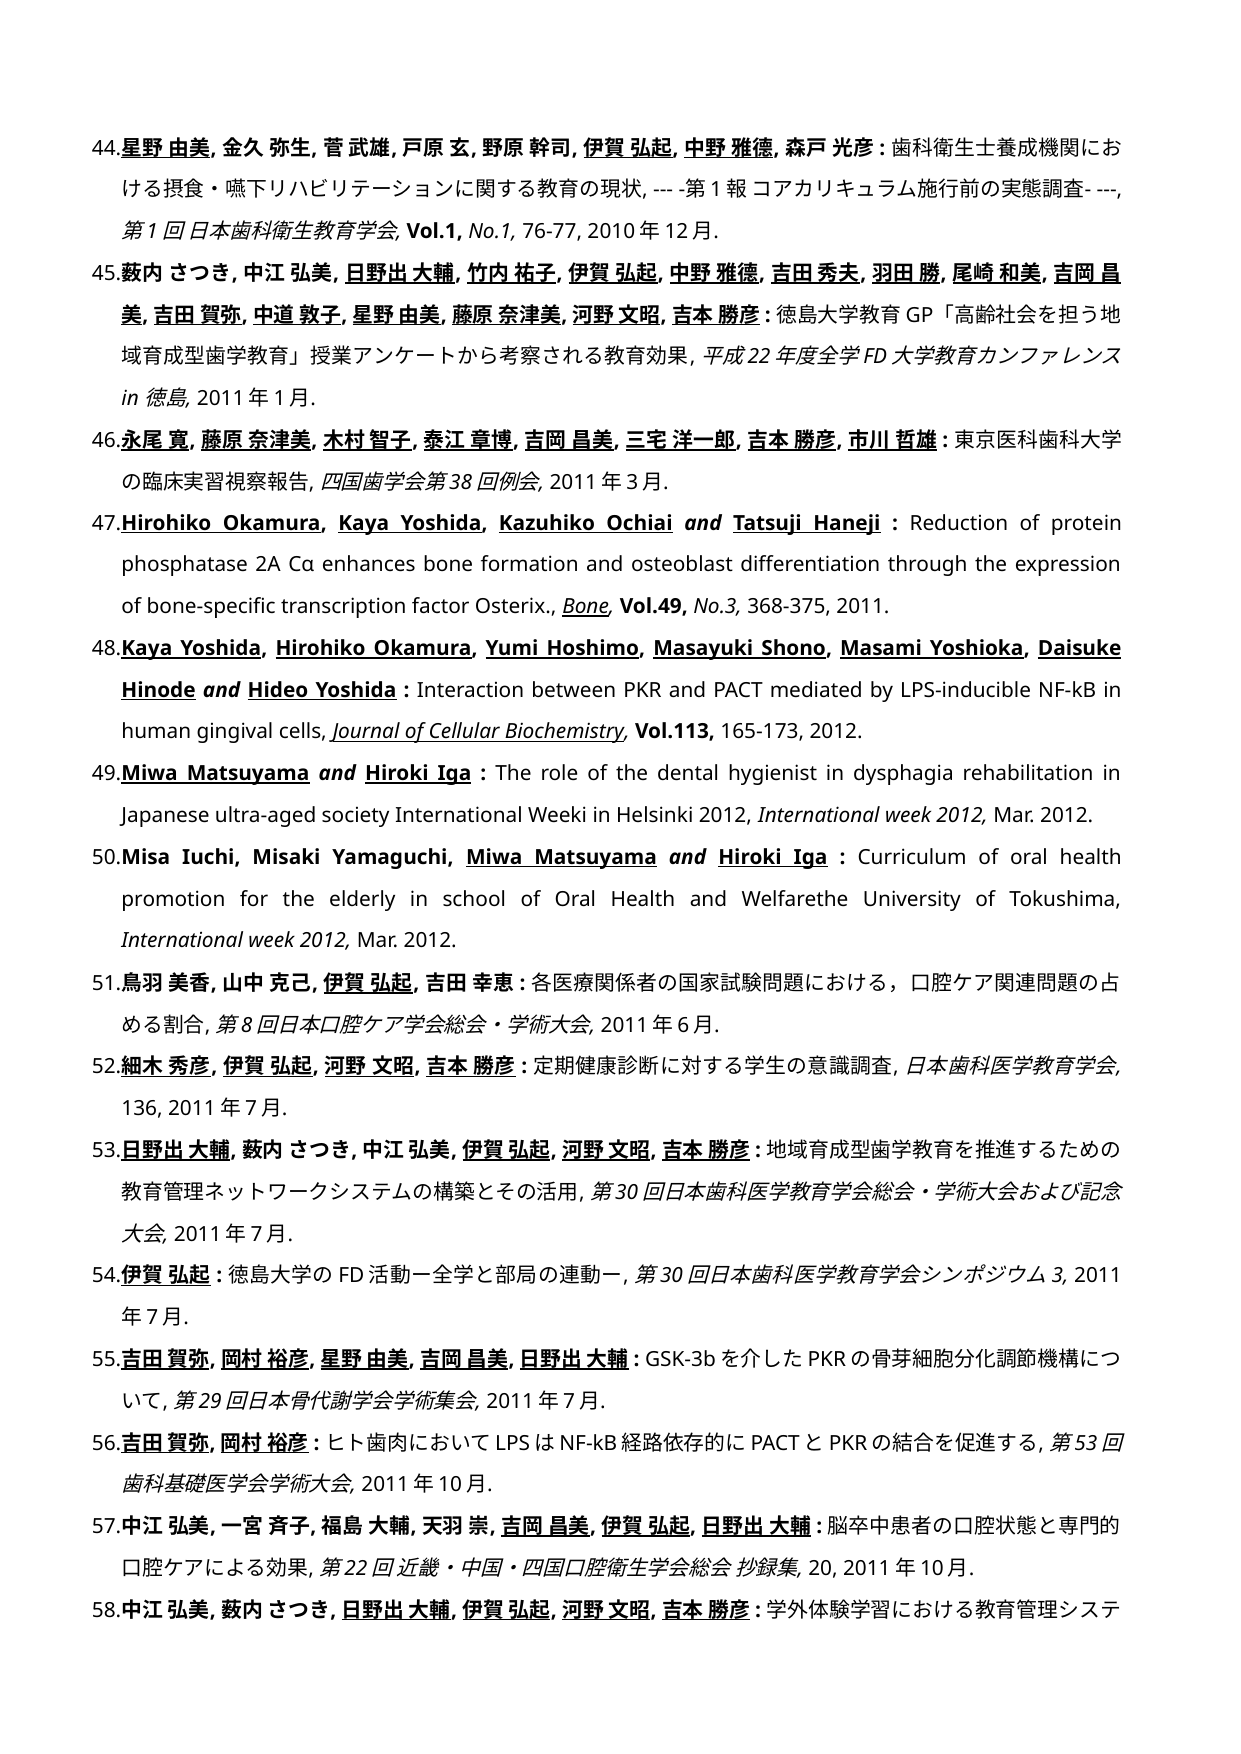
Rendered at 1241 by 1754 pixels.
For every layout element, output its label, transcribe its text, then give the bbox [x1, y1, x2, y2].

list 細木 秀彦, 伊賀 弘起, 河野 文昭, 吉本 勝彦 : 定期健康診断に対する学生の意識調査, 日本歯科医学教育学会, 136, 2011年7月. [92, 1044, 1122, 1128]
list 星野 由美, 金久 弥生, 菅 武雄, 戸原 玄, 野原 幹司, 伊賀 弘起, 中野 雅德, 森戸 光彦 : 歯科衛生士養成機関における摂食・嚥下リハビリテーションに関する教育の現状, --- -第1報 コアカリキュラム施行前の実態調査- ---, 第1回 日本歯科衛生教育学会, Vol.1, No.1, 76-77, 2010年12月. [92, 125, 1122, 250]
list 伊賀 弘起 : 徳島大学のFD活動ー全学と部局の連動ー, 第30回日本歯科医学教育学会シンポジウム3, 2011年7月. [92, 1253, 1122, 1336]
list 吉田 賀弥, 岡村 裕彦 : ヒト歯肉においてLPSはNF-kB経路依存的にPACTとPKRの結合を促進する, 第53回歯科基礎医学会学術大会, 2011年10月. [92, 1420, 1122, 1503]
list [92, 1587, 1122, 1629]
list 薮内 さつき, 中江 弘美, 日野出 大輔, 竹内 祐子, 伊賀 弘起, 中野 雅德, 吉田 秀夫, 羽田 勝, 尾崎 和美, 吉岡 昌美, 吉田 賀弥, 中道 敦子, 星野 由美, 藤原 奈津美, 河野 文昭, 吉本 勝彦 : 徳島大学教育GP「高齢社会を担う地域育成型歯学教育」授業アンケートから考察される教育効果, 平成22年度全学FD大学教育カンファレンス in 徳島, 2011年1月. [92, 250, 1122, 417]
list 吉田 賀弥, 岡村 裕彦, 星野 由美, 吉岡 昌美, 日野出 大輔 : GSK-3bを介したPKRの骨芽細胞分化調節機構について, 第29回日本骨代謝学会学術集会, 2011年7月. [92, 1336, 1122, 1420]
list Miwa Matsuyama and Hiroki Iga : The role of the dental hygienist in dysphagia rehabilitation in Japanese ultra-aged society International Weeki in Helsinki 2012, International week 2012, Mar. 2012. [92, 752, 1122, 835]
list Kaya Yoshida, Hirohiko Okamura, Yumi Hoshimo, Masayuki Shono, Masami Yoshioka, Daisuke Hinode and Hideo Yoshida : Interaction between PKR and PACT mediated by LPS-inducible NF-kB in human gingival cells, Journal of Cellular Biochemistry, Vol.113, 165-173, 2012. [92, 626, 1122, 752]
list 鳥羽 美香, 山中 克己, 伊賀 弘起, 吉田 幸恵 : 各医療関係者の国家試験問題における，口腔ケア関連問題の占める割合, 第8回日本口腔ケア学会総会・学術大会, 2011年6月. [92, 961, 1122, 1044]
list 永尾 寛, 藤原 奈津美, 木村 智子, 泰江 章博, 吉岡 昌美, 三宅 洋一郎, 吉本 勝彦, 市川 哲雄 : 東京医科歯科大学の臨床実習視察報告, 四国歯学会第38回例会, 2011年3月. [92, 417, 1122, 501]
list Misa Iuchi, Misaki Yamaguchi, Miwa Matsuyama and Hiroki Iga : Curriculum of oral health promotion for the elderly in school of Oral Health and Welfarethe University of Tokushima, International week 2012, Mar. 2012. [92, 835, 1122, 961]
list Hirohiko Okamura, Kaya Yoshida, Kazuhiko Ochiai and Tatsuji Haneji : Reduction of protein phosphatase 2A Cα enhances bone formation and osteoblast differentiation through the expression of bone-specific transcription factor Osterix., Bone, Vol.49, No.3, 368-375, 2011. [92, 501, 1122, 626]
list 中江 弘美, 一宮 斉子, 福島 大輔, 天羽 崇, 吉岡 昌美, 伊賀 弘起, 日野出 大輔 : 脳卒中患者の口腔状態と専門的口腔ケアによる効果, 第22回 近畿・中国・四国口腔衛生学会総会 抄録集, 20, 2011年10月. [92, 1503, 1122, 1587]
list 日野出 大輔, 薮内 さつき, 中江 弘美, 伊賀 弘起, 河野 文昭, 吉本 勝彦 : 地域育成型歯学教育を推進するための教育管理ネットワークシステムの構築とその活用, 第30回日本歯科医学教育学会総会・学術大会および記念大会, 2011年7月. [92, 1128, 1122, 1253]
